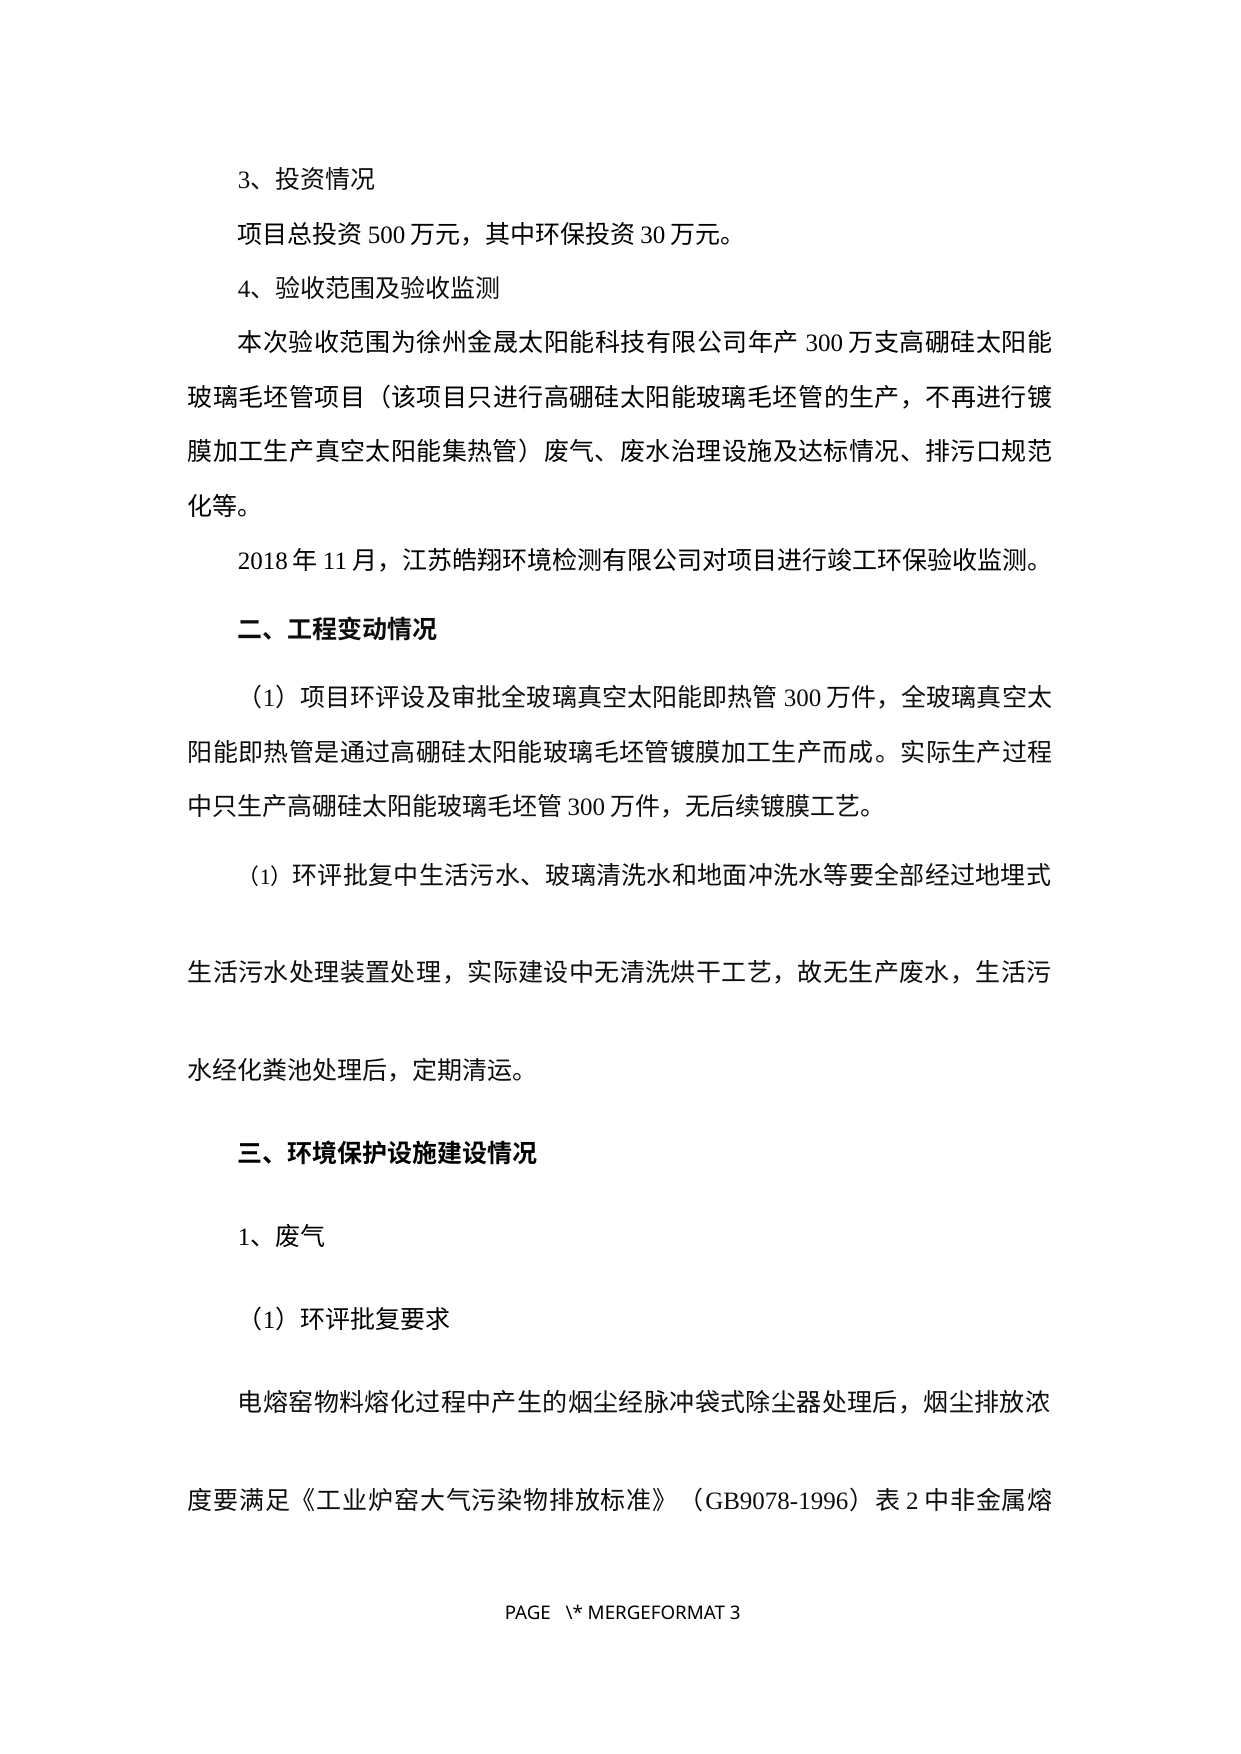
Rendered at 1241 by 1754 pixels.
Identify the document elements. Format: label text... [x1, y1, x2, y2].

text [187, 1368, 1053, 1531]
list 工程变动情况 [187, 595, 1053, 660]
text 项目总投资500万元，其中环保投资30万元。 [187, 214, 1053, 250]
list 环评批复中生活污水、玻璃清洗水和地面冲洗水等要全部经过地埋式生活污水处理装置处理，实际建设中无清洗烘干工艺，故无生产废水，生活污水经化粪池处理后，定期清运。 [187, 841, 1053, 1101]
list （1）项目环评设及审批全玻璃真空太阳能即热管300万件，全玻璃真空太阳能即热管是通过高硼硅太阳能玻璃毛坯管镀膜加工生产而成。实际生产过程中只生产高硼硅太阳能玻璃毛坯管300万件，无后续镀膜工艺。 [187, 678, 1053, 823]
text 2018年11月，江苏皓翔环境检测有限公司对项目进行竣工环保验收监测。 [187, 540, 1053, 577]
text 1、废气 [187, 1202, 1053, 1267]
text 4、验收范围及验收监测 [187, 268, 1053, 305]
text 3、投资情况 [187, 160, 1053, 196]
text （1）环评批复要求 [187, 1285, 1053, 1350]
text 本次验收范围为徐州金晟太阳能科技有限公司年产300万支高硼硅太阳能玻璃毛坯管项目（该项目只进行高硼硅太阳能玻璃毛坯管的生产，不再进行镀膜加工生产真空太阳能集热管）废气、废水治理设施及达标情况、排污口规范化等。 [187, 323, 1053, 522]
text 三、环境保护设施建设情况 [187, 1119, 1053, 1184]
